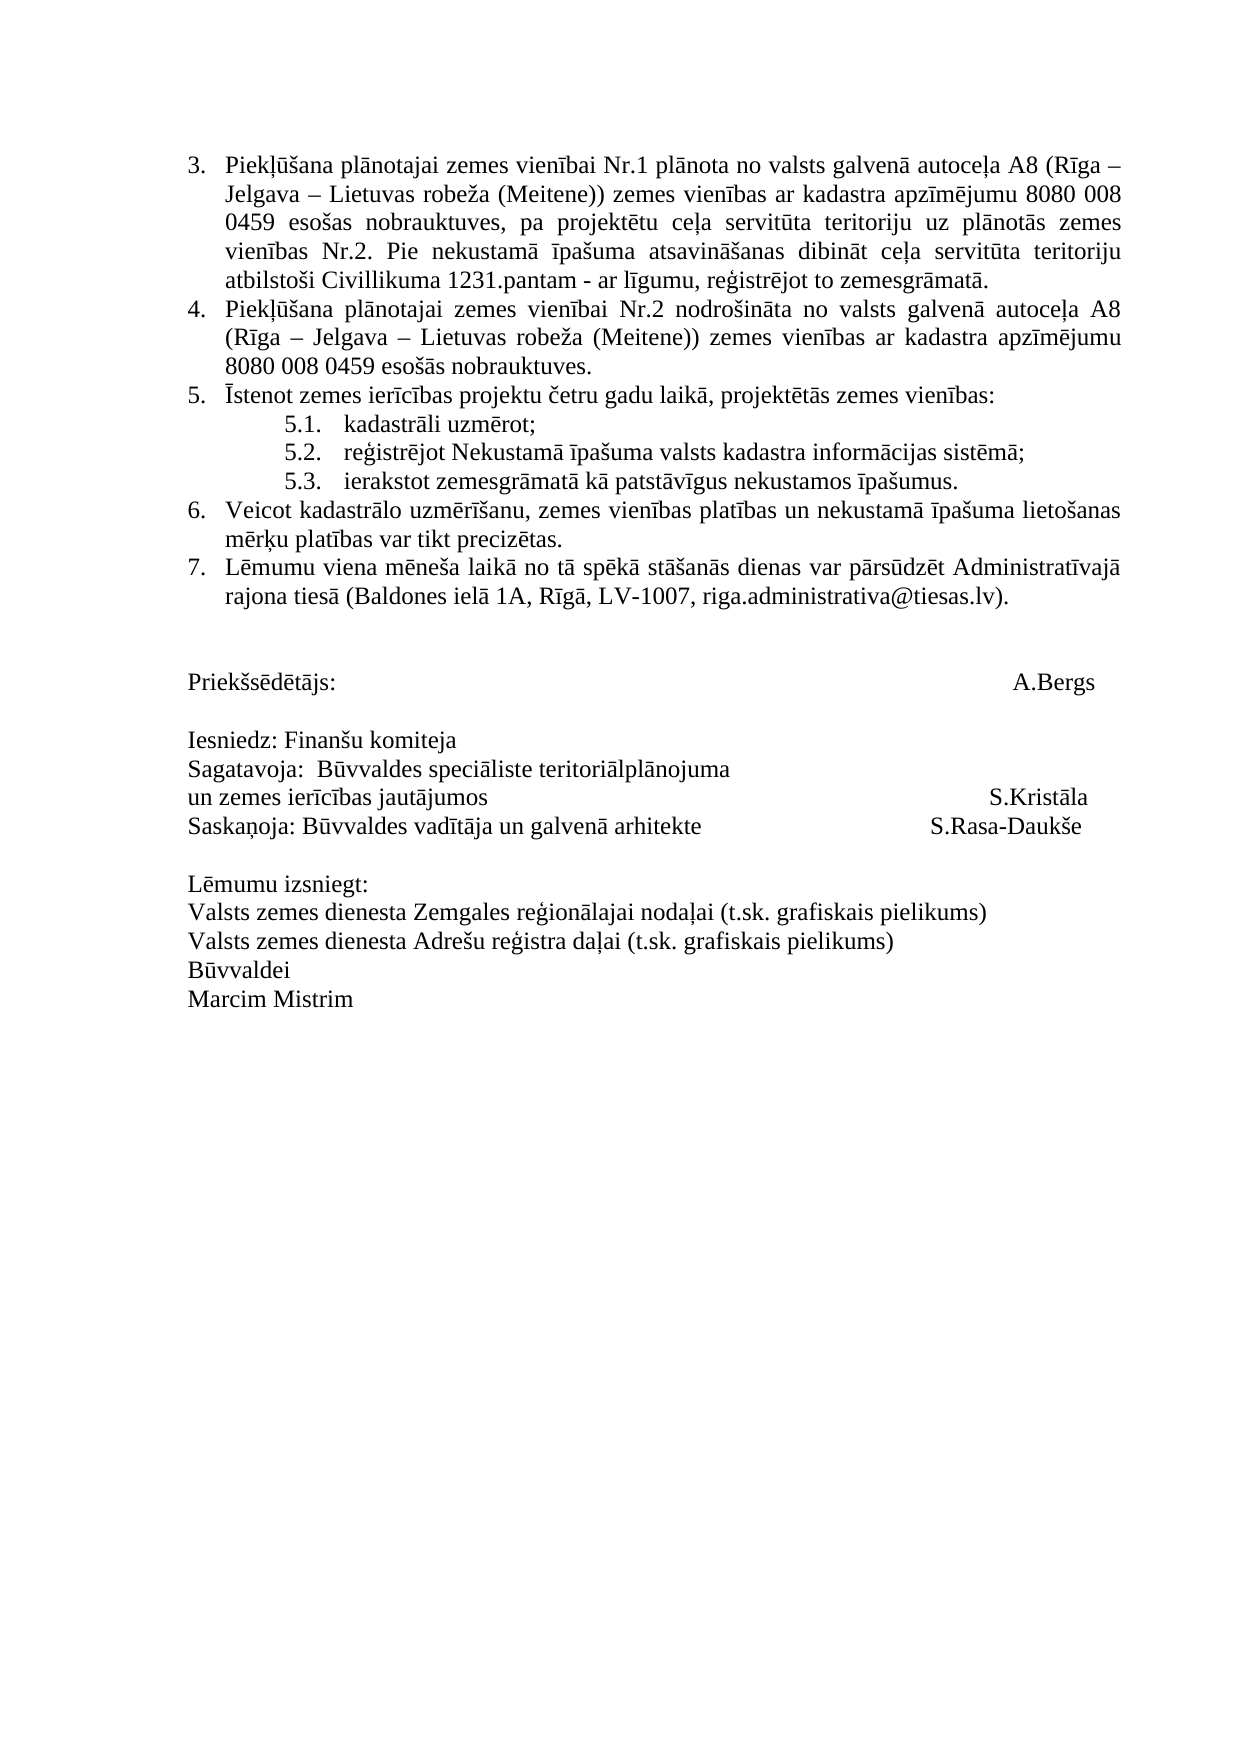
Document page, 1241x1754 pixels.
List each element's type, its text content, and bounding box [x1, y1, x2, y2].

list Piekļūšana plānotajai zemes vienībai Nr.2 nodrošināta no valsts galvenā autoceļa A8 (Rīga – Jelgava – Lietuvas robeža (Meitene)) zemes vienības ar kadastra apzīmējumu 8080 008 0459 esošās nobrauktuves. [187, 294, 1122, 380]
text Marcim Mistrim [187, 984, 1122, 1012]
text Iesniedz: Finanšu komiteja [187, 725, 1122, 754]
text Saskaņoja: Būvvaldes vadītāja un galvenā arhitekte S.Rasa-Daukše [187, 811, 1122, 840]
list Veicot kadastrālo uzmērīšanu, zemes vienības platības un nekustamā īpašuma lietošanas mērķu platības var tikt precizētas. [187, 495, 1122, 552]
list ierakstot zemesgrāmatā kā patstāvīgus nekustamos īpašumus. [262, 466, 1122, 495]
text Valsts zemes dienesta Zemgales reģionālajai nodaļai (t.sk. grafiskais pielikums) [187, 897, 1122, 926]
list Lēmumu viena mēneša laikā no tā spēkā stāšanās dienas var pārsūdzēt Administratīvajā rajona tiesā (Baldones ielā 1A, Rīgā, LV-1007, riga.administrativa@tiesas.lv). [187, 552, 1122, 610]
text Priekšsēdētājs: A.Bergs [187, 667, 1122, 696]
text un zemes ierīcības jautājumos S.Kristāla [187, 782, 1122, 811]
text Valsts zemes dienesta Adrešu reģistra daļai (t.sk. grafiskais pielikums) [187, 926, 1122, 955]
list kadastrāli uzmērot; [262, 409, 1122, 437]
text Sagatavoja: Būvvaldes speciāliste teritoriālplānojuma [187, 754, 1122, 782]
list reģistrējot Nekustamā īpašuma valsts kadastra informācijas sistēmā; [262, 437, 1122, 466]
list Īstenot zemes ierīcības projektu četru gadu laikā, projektētās zemes vienības: [187, 380, 1122, 409]
list Piekļūšana plānotajai zemes vienībai Nr.1 plānota no valsts galvenā autoceļa A8 (Rīga – Jelgava – Lietuvas robeža (Meitene)) zemes vienības ar kadastra apzīmējumu 8080 008 0459 esošas nobrauktuves, pa projektētu ceļa servitūta teritoriju uz plānotās zemes vienības Nr.2. Pie nekustamā īpašuma atsavināšanas dibināt ceļa servitūta teritoriju atbilstoši Civillikuma 1231.pantam - ar līgumu, reģistrējot to zemesgrāmatā. [187, 150, 1122, 294]
text Lēmumu izsniegt: [187, 869, 1122, 897]
text Būvvaldei [187, 955, 1122, 984]
